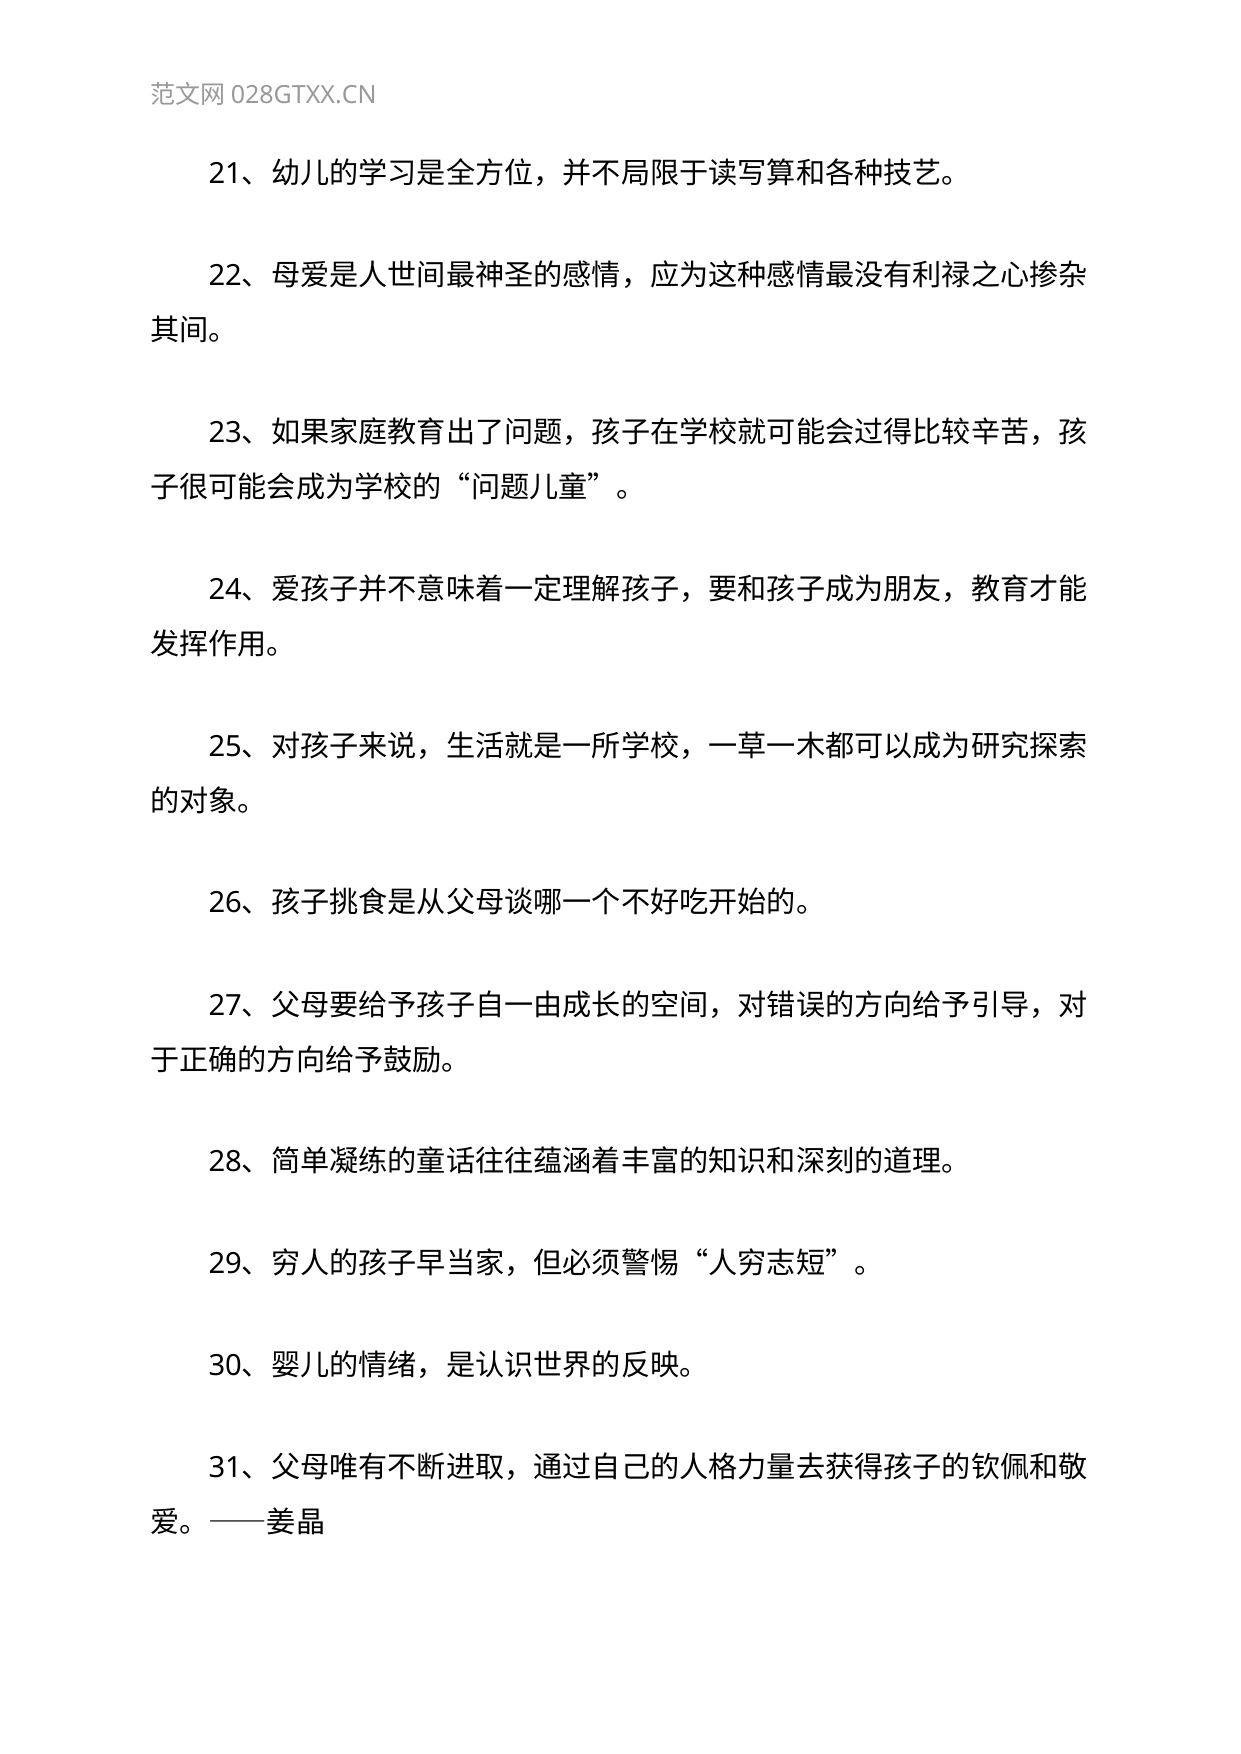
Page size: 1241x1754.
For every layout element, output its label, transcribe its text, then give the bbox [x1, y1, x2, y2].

text 28、简单凝练的童话往往蕴涵着丰富的知识和深刻的道理。 [150, 1138, 1090, 1180]
text 30、婴儿的情绪，是认识世界的反映。 [150, 1342, 1090, 1384]
text 31、父母唯有不断进取，通过自己的人格力量去获得孩子的钦佩和敬爱。——姜晶 [150, 1444, 1090, 1541]
text 27、父母要给予孩子自一由成长的空间，对错误的方向给予引导，对于正确的方向给予鼓励。 [150, 981, 1090, 1078]
text 26、孩子挑食是从父母谈哪一个不好吃开始的。 [150, 879, 1090, 921]
text 22、母爱是人世间最神圣的感情，应为这种感情最没有利禄之心掺杂其间。 [150, 252, 1090, 349]
text 21、幼儿的学习是全方位，并不局限于读写算和各种技艺。 [150, 150, 1090, 192]
text 23、如果家庭教育出了问题，孩子在学校就可能会过得比较辛苦，孩子很可能会成为学校的“问题儿童”。 [150, 409, 1090, 506]
text 29、穷人的孩子早当家，但必须警惕“人穷志短”。 [150, 1240, 1090, 1282]
text 25、对孩子来说，生活就是一所学校，一草一木都可以成为研究探索的对象。 [150, 722, 1090, 819]
text 24、爱孩子并不意味着一定理解孩子，要和孩子成为朋友，教育才能发挥作用。 [150, 566, 1090, 663]
